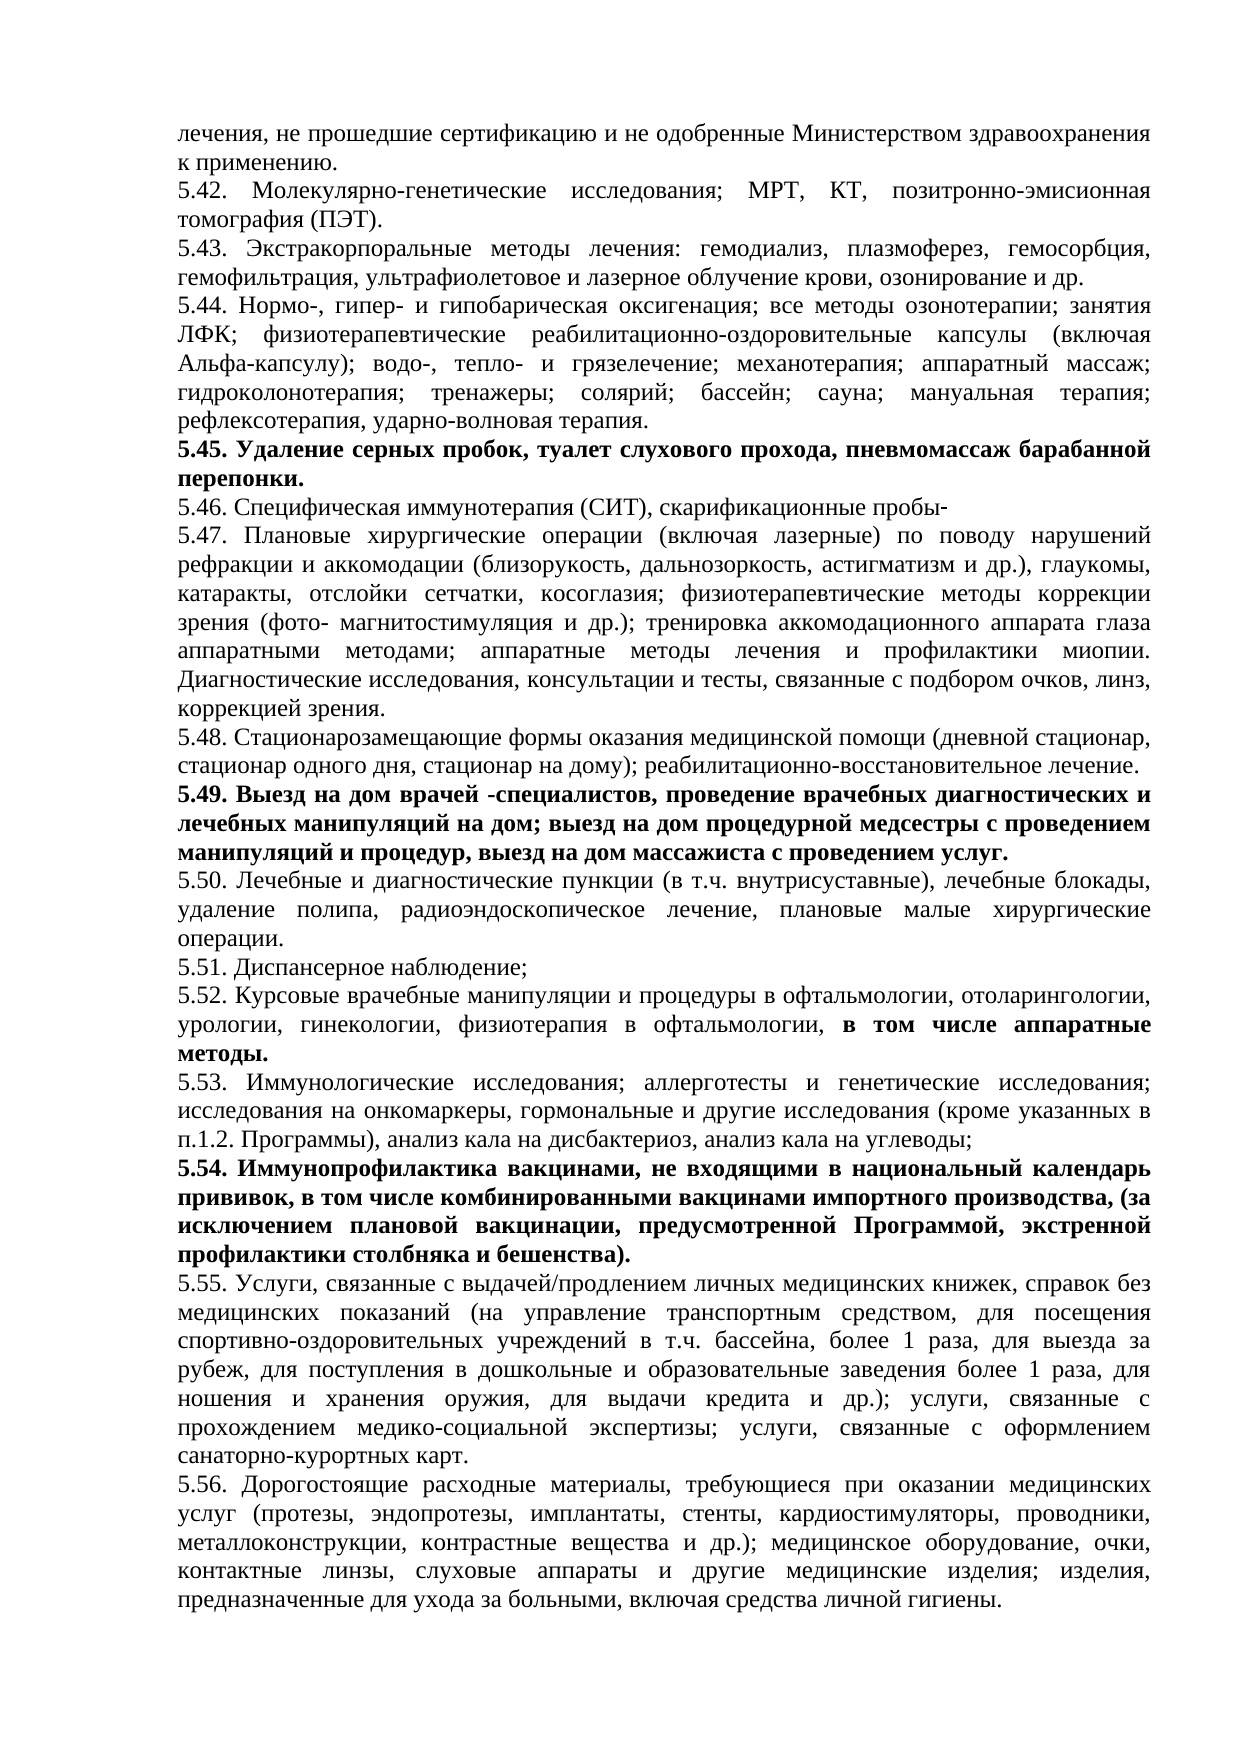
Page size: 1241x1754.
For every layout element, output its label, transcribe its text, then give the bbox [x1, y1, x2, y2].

text 5.46. Специфическая иммунотерапия (СИТ), скарификационные пробы [177, 492, 1152, 521]
text 5.52. Курсовые врачебные манипуляции и процедуры в офтальмологии, отоларингологии, урологии, гинекологии, физиотерапия в офтальмологии, в том числе аппаратные методы. [177, 981, 1152, 1067]
text 5.56. Дорогостоящие расходные материалы, требующиеся при оказании медицинских услуг (протезы, эндопротезы, имплантаты, стенты, кардиостимуляторы, проводники, металлоконструкции, контрастные вещества и др.); медицинское оборудование, очки, контактные линзы, слуховые аппараты и другие медицинские изделия; изделия, предназначенные для ухода за больными, включая средства личной гигиены. [177, 1469, 1152, 1613]
text 5.43. Экстракорпоральные методы лечения: гемодиализ, плазмоферез, гемосорбция, гемофильтрация, ультрафиолетовое и лазерное облучение крови, озонирование и др. [177, 233, 1152, 291]
text 5.48. Стационарозамещающие формы оказания медицинской помощи (дневной стационар, стационар одного дня, стационар на дому); реабилитационно-восстановительное лечение. [177, 722, 1152, 779]
text 5.42. Молекулярно-генетические исследования; МРТ, КТ, позитронно-эмисионная томография (ПЭТ). [177, 176, 1152, 233]
text 5.53. Иммунологические исследования; аллерготесты и генетические исследования; исследования на онкомаркеры, гормональные и другие исследования (кроме указанных в п.1.2. Программы), анализ кала на дисбактериоз, анализ кала на углеводы; [177, 1067, 1152, 1153]
text 5.49. Выезд на дом врачей -специалистов, проведение врачебных диагностических и лечебных манипуляций на дом; выезд на дом процедурной медсестры с проведением манипуляций и процедур, выезд на дом массажиста с проведением услуг. [177, 779, 1152, 866]
text 5.51. Диспансерное наблюдение; [177, 952, 1152, 981]
text 5.44. Нормо-, гипер- и гипобарическая оксигенация; все методы озонотерапии; занятия ЛФК; физиотерапевтические реабилитационно-оздоровительные капсулы (включая Альфа-капсулу); водо-, тепло- и грязелечение; механотерапия; аппаратный массаж; гидроколонотерапия; тренажеры; солярий; бассейн; сауна; мануальная терапия; рефлексотерапия, ударно-волновая терапия. [177, 291, 1152, 434]
text 5.45. Удаление серных пробок, туалет слухового прохода, пневмомассаж барабанной перепонки. [177, 434, 1152, 492]
text 5.55. Услуги, связанные с выдачей/продлением личных медицинских книжек, справок без медицинских показаний (на управление транспортным средством, для посещения спортивно-оздоровительных учреждений в т.ч. бассейна, более 1 раза, для выезда за рубеж, для поступления в дошкольные и образовательные заведения более 1 раза, для ношения и хранения оружия, для выдачи кредита и др.); услуги, связанные с прохождением медико-социальной экспертизы; услуги, связанные с оформлением санаторно-курортных карт. [177, 1268, 1152, 1469]
text 5.54. Иммунопрофилактика вакцинами, не входящими в национальный календарь прививок, в том числе комбинированными вакцинами импортного производства, (за исключением плановой вакцинации, предусмотренной Программой, экстренной профилактики столбняка и бешенства). [177, 1153, 1152, 1268]
text 5.47. Плановые хирургические операции (включая лазерные) по поводу нарушений рефракции и аккомодации (близорукость, дальнозоркость, астигматизм и др.), глаукомы, катаракты, отслойки сетчатки, косоглазия; физиотерапевтические методы коррекции зрения (фото- магнитостимуляция и др.); тренировка аккомодационного аппарата глаза аппаратными методами; аппаратные методы лечения и профилактики миопии. Диагностические исследования, консультации и тесты, связанные с подбором очков, линз, коррекцией зрения. [177, 521, 1152, 722]
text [177, 118, 1152, 176]
text 5.50. Лечебные и диагностические пункции (в т.ч. внутрисуставные), лечебные блокады, удаление полипа, радиоэндоскопическое лечение, плановые малые хирургические операции. [177, 866, 1152, 952]
